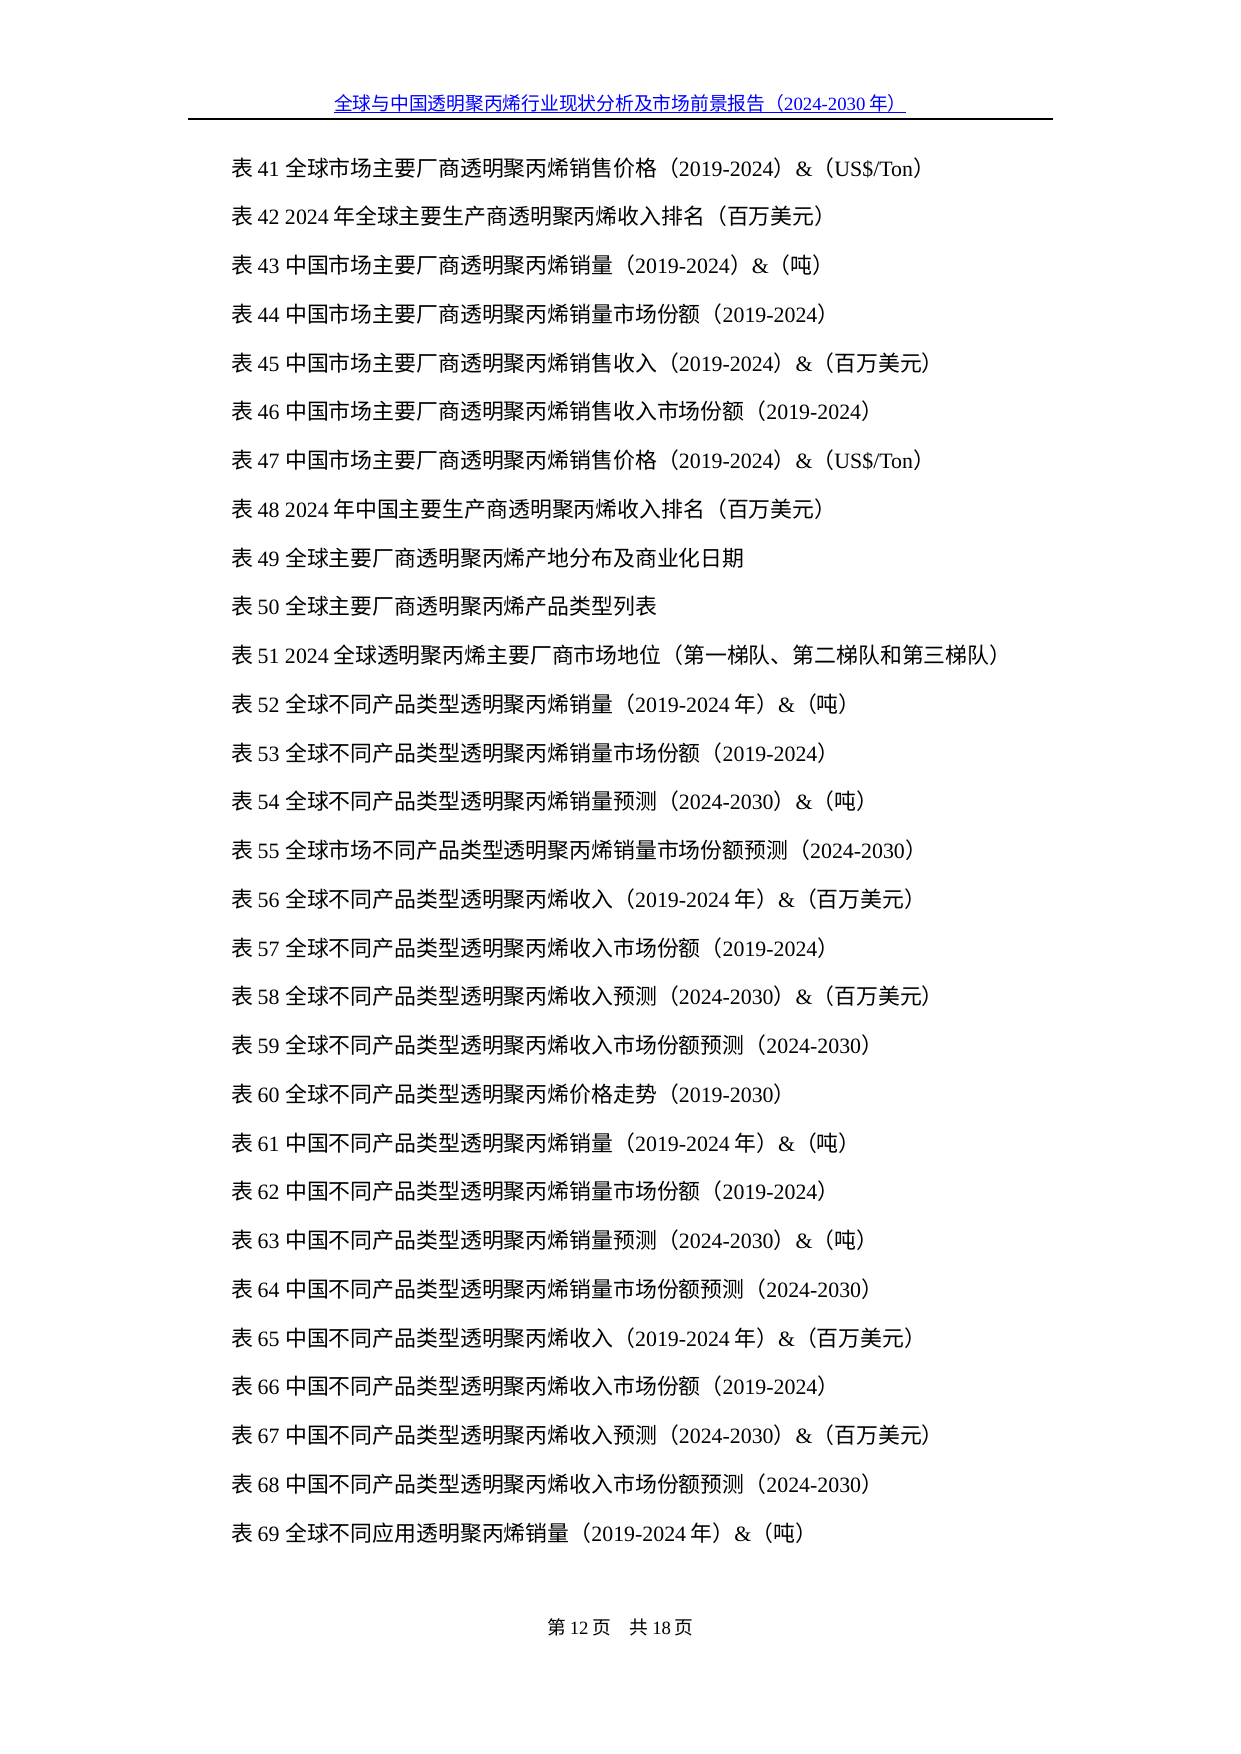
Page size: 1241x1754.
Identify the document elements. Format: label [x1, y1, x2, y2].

text [187, 150, 1053, 1548]
